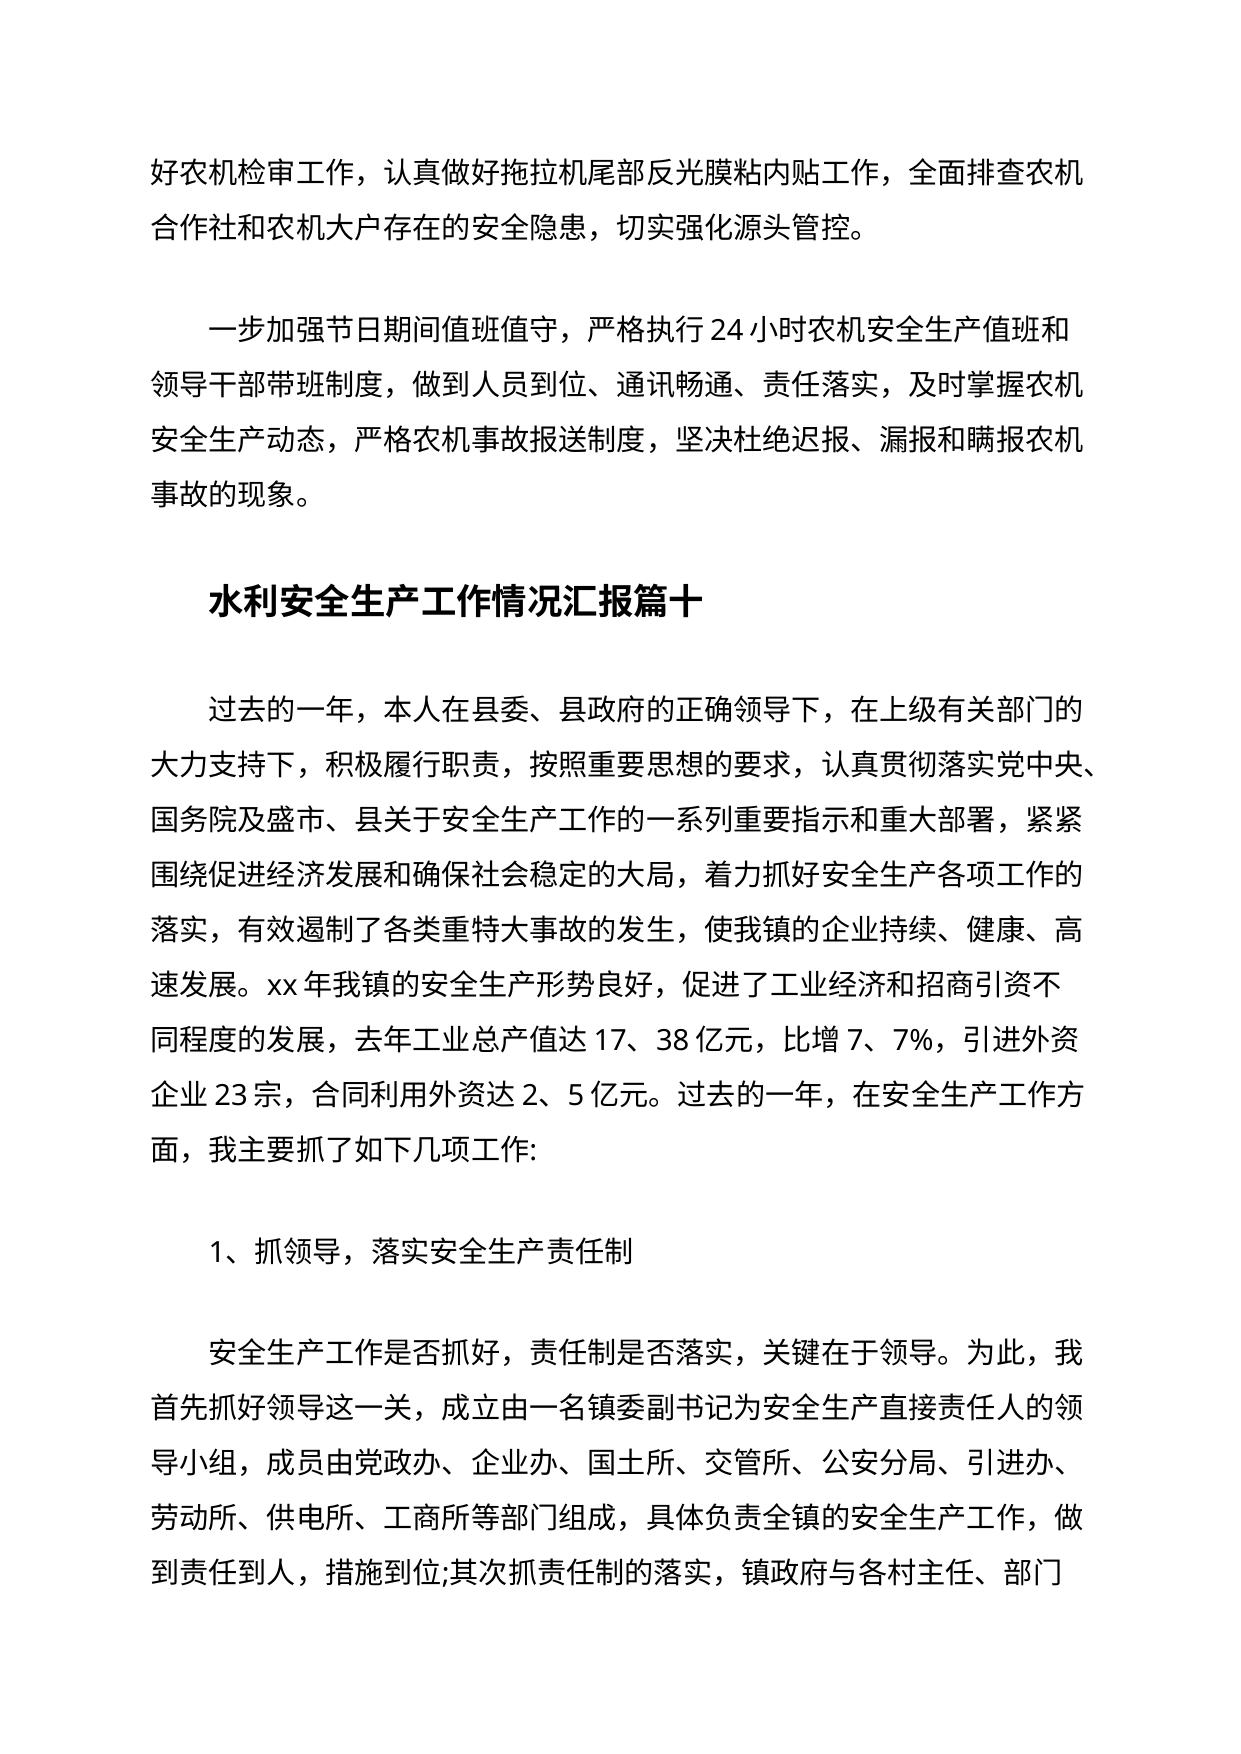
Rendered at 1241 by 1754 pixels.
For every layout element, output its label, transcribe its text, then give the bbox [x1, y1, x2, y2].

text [150, 1330, 1090, 1592]
text 水利安全生产工作情况汇报篇十 [150, 573, 1090, 624]
text 一步加强节日期间值班值守，严格执行24小时农机安全生产值班和领导干部带班制度，做到人员到位、通讯畅通、责任落实，及时掌握农机安全生产动态，严格农机事故报送制度，坚决杜绝迟报、漏报和瞒报农机事故的现象。 [150, 307, 1090, 514]
text 1、抓领导，落实安全生产责任制 [150, 1228, 1090, 1271]
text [150, 150, 1090, 247]
text 过去的一年，本人在县委、县政府的正确领导下，在上级有关部门的大力支持下，积极履行职责，按照重要思想的要求，认真贯彻落实党中央、国务院及盛市、县关于安全生产工作的一系列重要指示和重大部署，紧紧围绕促进经济发展和确保社会稳定的大局，着力抓好安全生产各项工作的落实，有效遏制了各类重特大事故的发生，使我镇的企业持续、健康、高速发展。xx年我镇的安全生产形势良好，促进了工业经济和招商引资不同程度的发展，去年工业总产值达17、38亿元，比增7、7%，引进外资企业23宗，合同利用外资达2、5亿元。过去的一年，在安全生产工作方面，我主要抓了如下几项工作: [150, 687, 1090, 1168]
